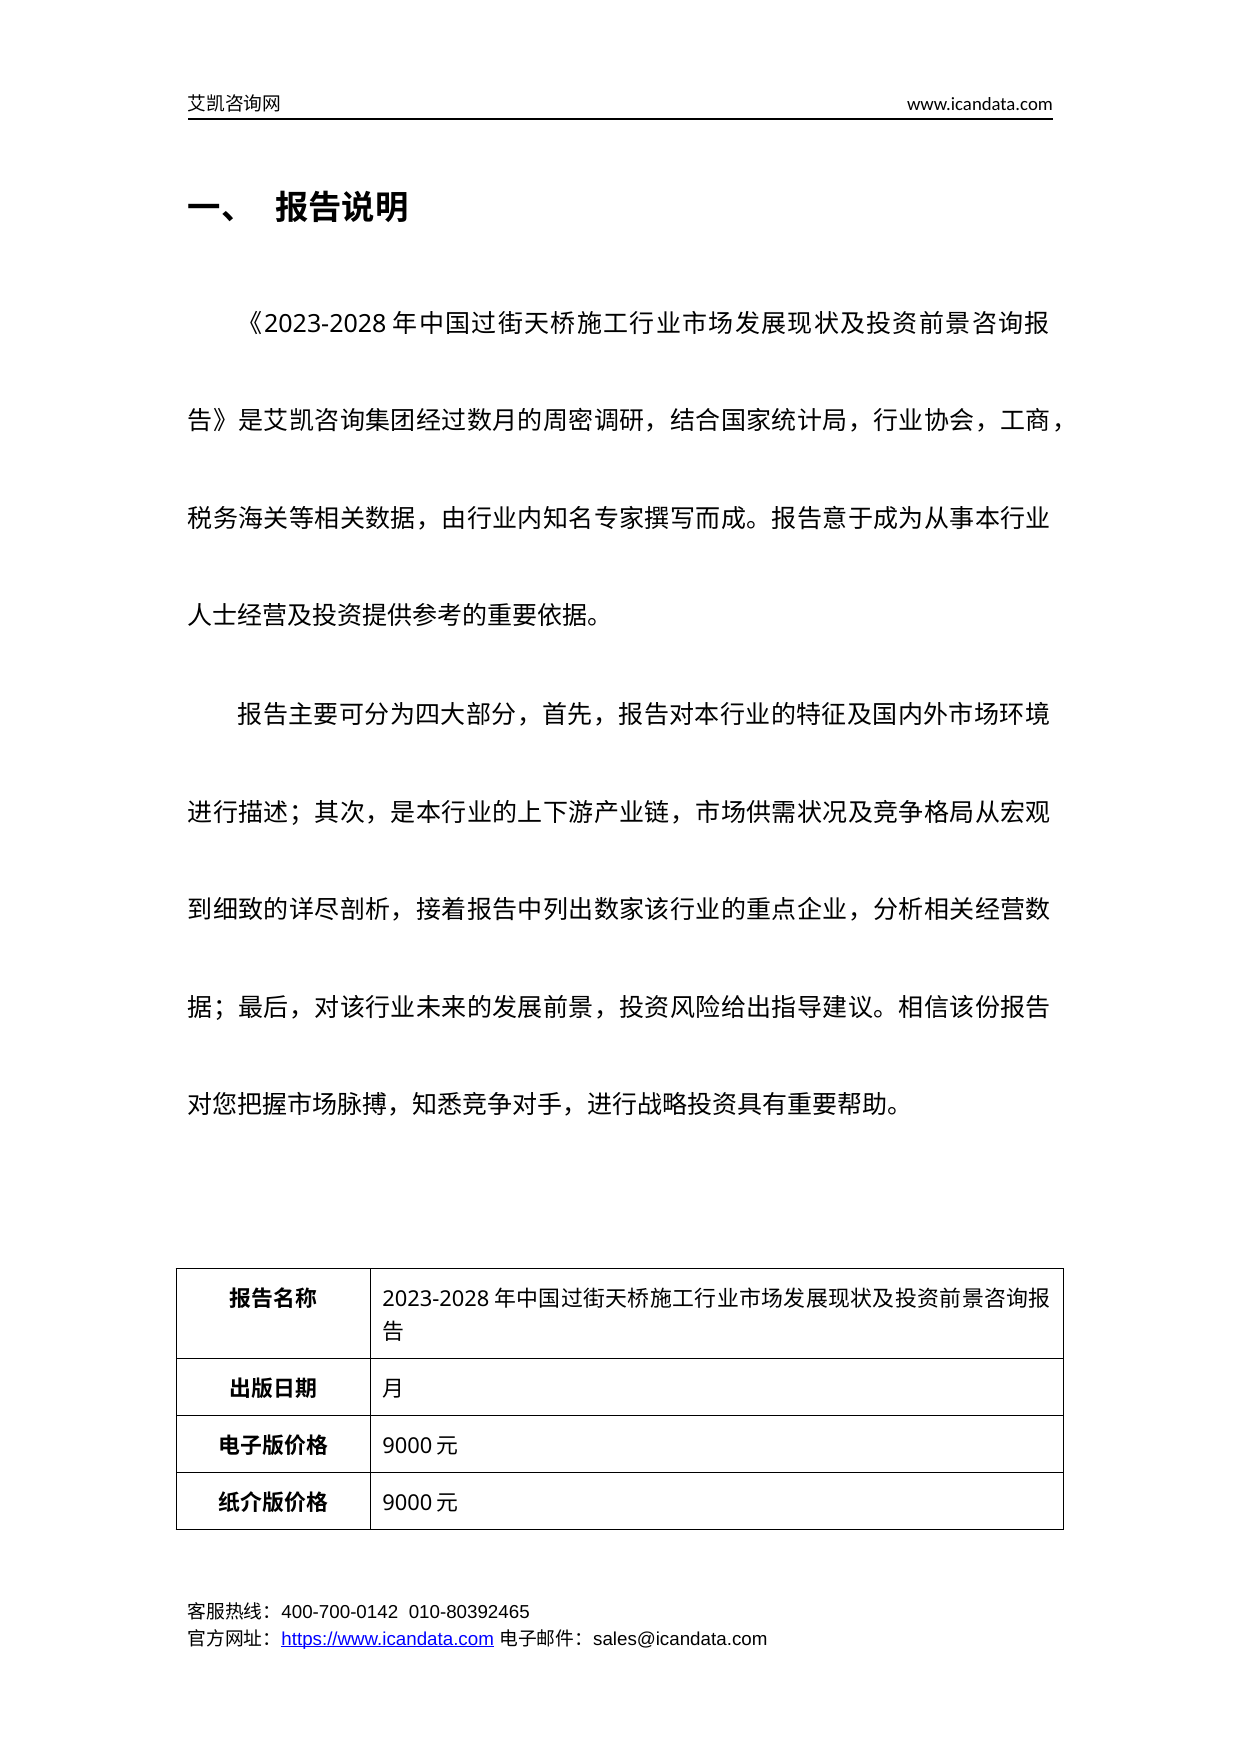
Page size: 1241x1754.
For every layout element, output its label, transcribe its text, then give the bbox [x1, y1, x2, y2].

table_cell 纸介版价格 [177, 1473, 370, 1529]
table_cell 电子版价格 [177, 1416, 370, 1472]
text 《2023-2028年中国过街天桥施工行业市场发展现状及投资前景咨询报告》是艾凯咨询集团经过数月的周密调研，结合国家统计局，行业协会，工商，税务海关等相关数据，由行业内知名专家撰写而成。报告意于成为从事本行业人士经营及投资提供参考的重要依据。 [187, 289, 1053, 646]
table_header 报告名称 [177, 1269, 370, 1358]
table_cell 9000元 [371, 1416, 1063, 1472]
table_cell 月 [371, 1359, 1063, 1415]
table_header 2023-2028年中国过街天桥施工行业市场发展现状及投资前景咨询报告 [371, 1269, 1063, 1358]
table_cell 出版日期 [177, 1359, 370, 1415]
table_cell 9000元 [371, 1473, 1063, 1529]
subtitle 报告说明 [187, 172, 1053, 237]
text 报告主要可分为四大部分，首先，报告对本行业的特征及国内外市场环境进行描述；其次，是本行业的上下游产业链，市场供需状况及竞争格局从宏观到细致的详尽剖析，接着报告中列出数家该行业的重点企业，分析相关经营数据；最后，对该行业未来的发展前景，投资风险给出指导建议。相信该份报告对您把握市场脉搏，知悉竞争对手，进行战略投资具有重要帮助。 [187, 681, 1053, 1136]
